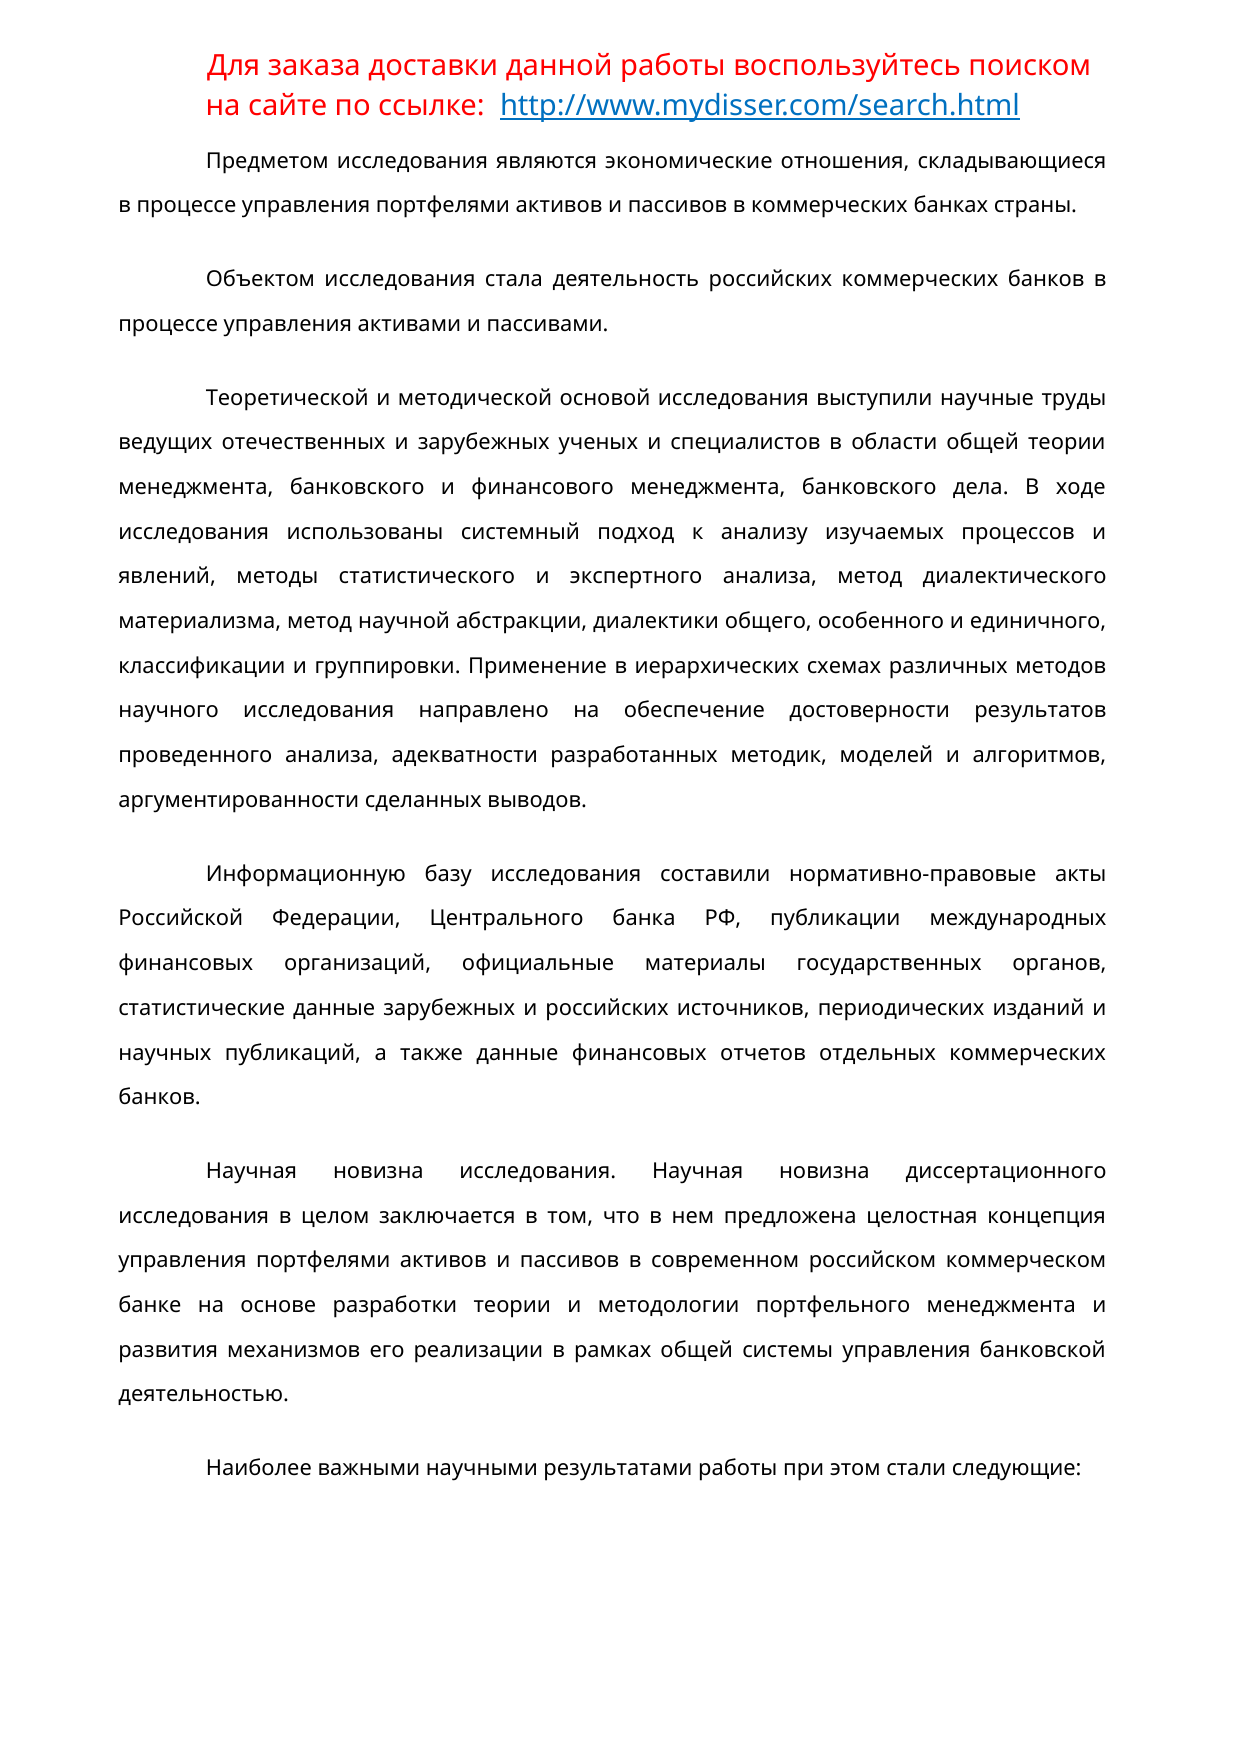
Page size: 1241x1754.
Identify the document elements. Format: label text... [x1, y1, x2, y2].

text Теоретической и методической основой исследования выступили научные труды ведущих отечественных и зарубежных ученых и специалистов в области общей теории менеджмента, банковского и финансового менеджмента, банковского дела. В ходе исследования использованы системный подход к анализу изучаемых процессов и явлений, методы статистического и экспертного анализа, метод диалектического материализма, метод научной абстракции, диалектики общего, особенного и единичного, классификации и группировки. Применение в иерархических схемах различных методов научного исследования направлено на обеспечение достоверности результатов проведенного анализа, адекватности разработанных методик, моделей и алгоритмов, аргументированности сделанных выводов. [118, 382, 1107, 814]
text Объектом исследования стала деятельность российских коммерческих банков в процессе управления активами и пассивами. [118, 263, 1107, 338]
text Научная новизна исследования. Научная новизна диссертационного исследования в целом заключается в том, что в нем предложена целостная концепция управления портфелями активов и пассивов в современном российском коммерческом банке на основе разработки теории и методологии портфельного менеджмента и развития механизмов его реализации в рамках общей системы управления банковской деятельностью. [118, 1155, 1107, 1408]
text Наиболее важными научными результатами работы при этом стали следующие: [118, 1452, 1107, 1482]
text Предметом исследования являются экономические отношения, складывающиеся в процессе управления портфелями активов и пассивов в коммерческих банках страны. [118, 144, 1107, 219]
text Информационную базу исследования составили нормативно-правовые акты Российской Федерации, Центрального банка РФ, публикации международных финансовых организаций, официальные материалы государственных органов, статистические данные зарубежных и российских источников, периодических изданий и научных публикаций, а также данные финансовых отчетов отдельных коммерческих банков. [118, 858, 1107, 1111]
